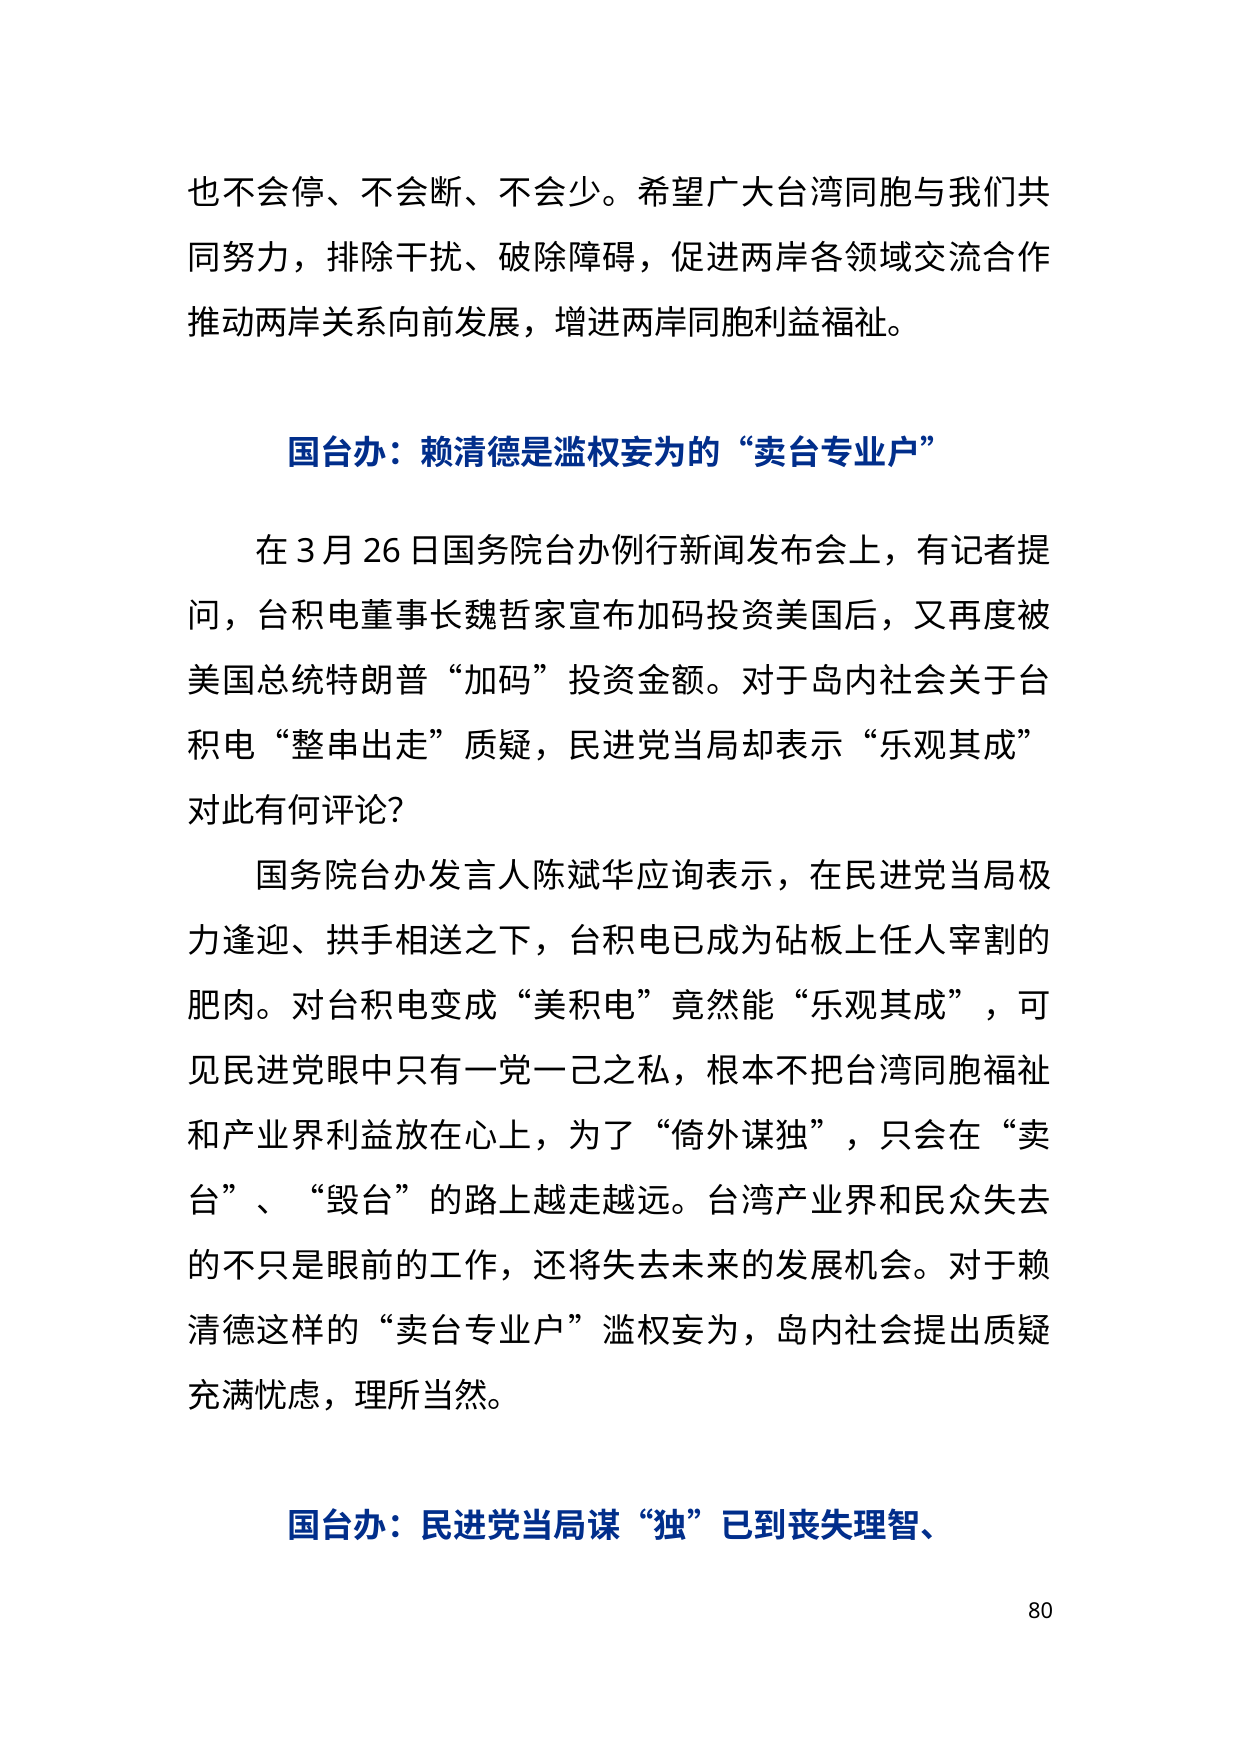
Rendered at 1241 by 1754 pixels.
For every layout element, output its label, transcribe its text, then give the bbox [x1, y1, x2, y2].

text 国台办：赖清德是滥权妄为的“卖台专业户” [187, 418, 1053, 483]
text 国台办：民进党当局谋“独”已到丧失理智、 [187, 1490, 1053, 1555]
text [187, 158, 1053, 353]
text 国务院台办发言人陈斌华应询表示，在民进党当局极力逢迎、拱手相送之下，台积电已成为砧板上任人宰割的肥肉。对台积电变成“美积电”竟然能“乐观其成”，可见民进党眼中只有一党一己之私，根本不把台湾同胞福祉和产业界利益放在心上，为了“倚外谋独”，只会在“卖台”、“毁台”的路上越走越远。台湾产业界和民众失去的不只是眼前的工作，还将失去未来的发展机会。对于赖清德这样的“卖台专业户”滥权妄为，岛内社会提出质疑、充满忧虑，理所当然。 [187, 840, 1053, 1425]
text 在3月26日国务院台办例行新闻发布会上，有记者提问，台积电董事长魏哲家宣布加码投资美国后，又再度被美国总统特朗普“加码”投资金额。对于岛内社会关于台积电“整串出走”质疑，民进党当局却表示“乐观其成”。对此有何评论？ [187, 515, 1053, 840]
